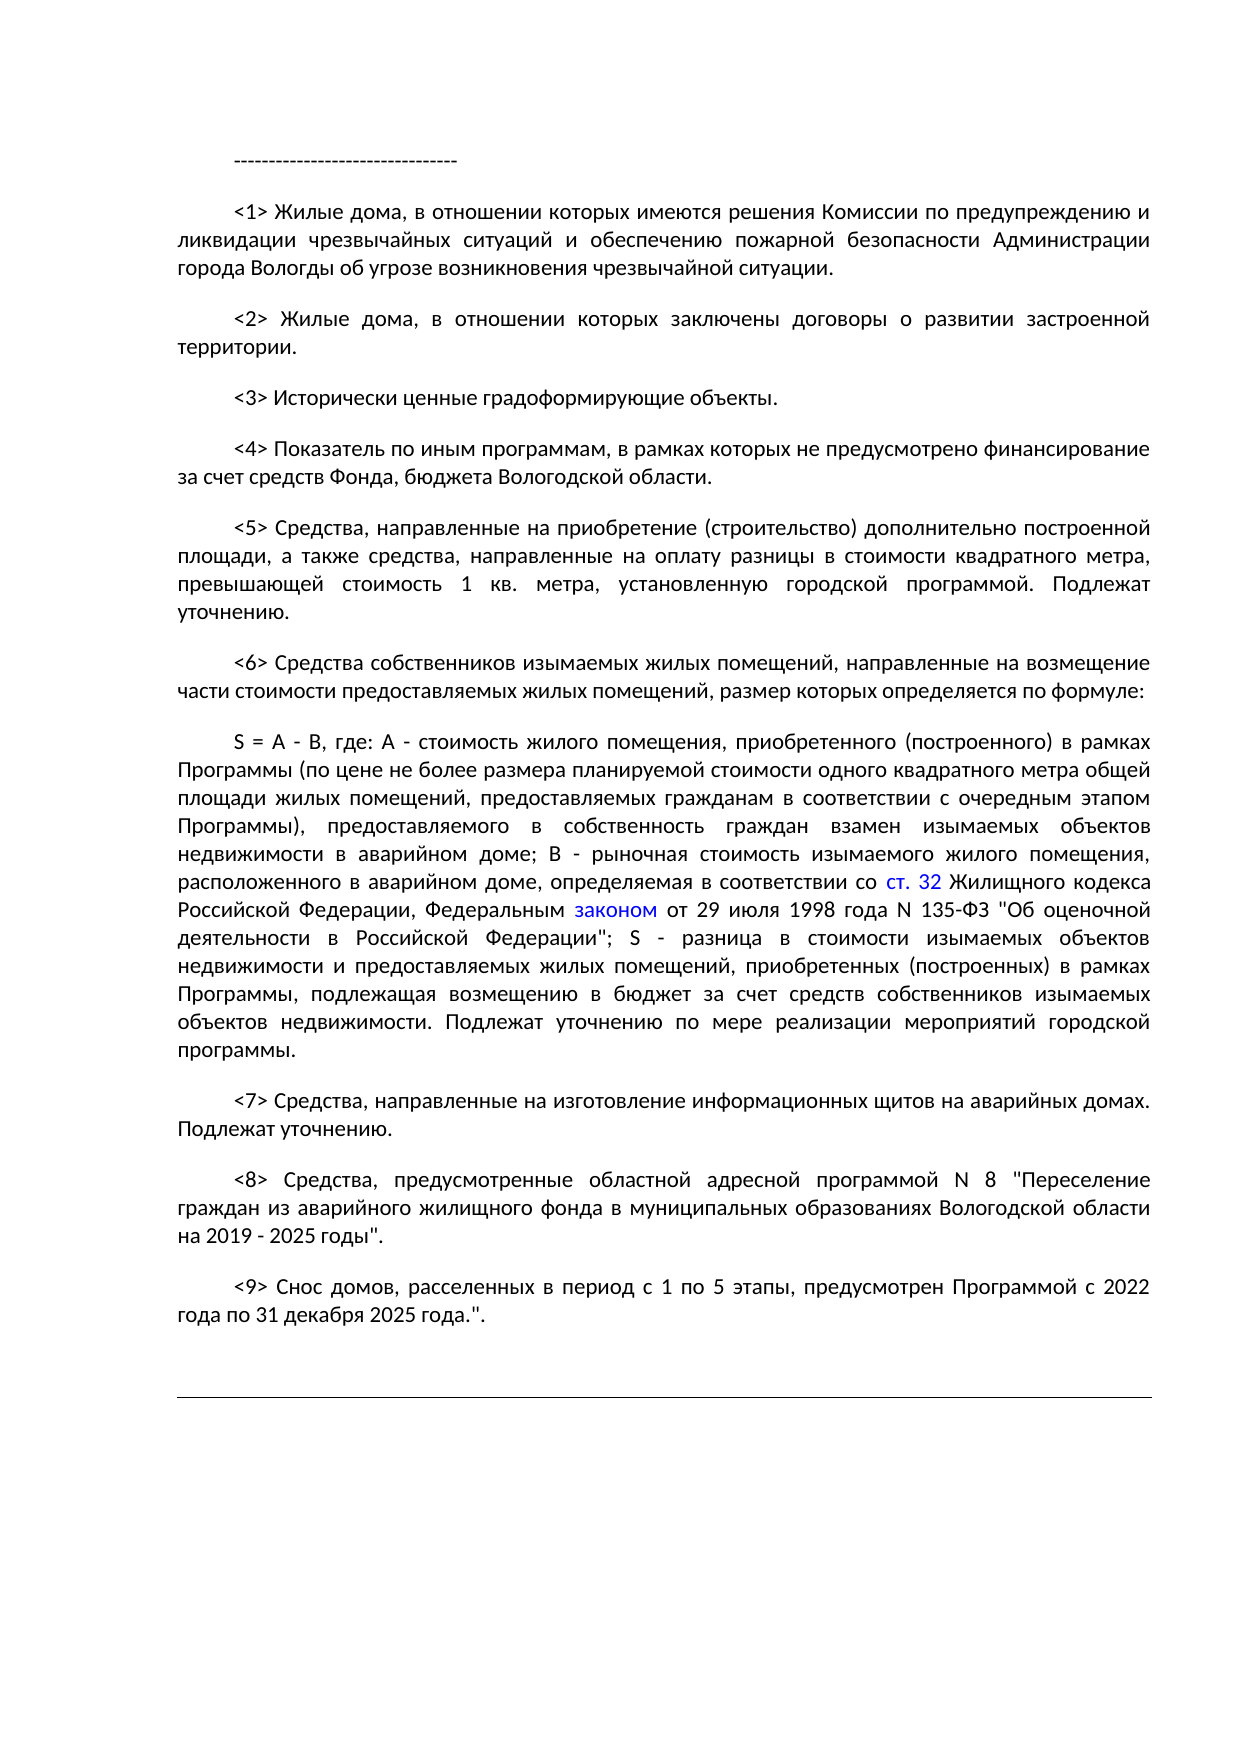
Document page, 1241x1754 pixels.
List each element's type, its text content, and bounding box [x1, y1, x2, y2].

text S = А - В, где: А - стоимость жилого помещения, приобретенного (построенного) в рамках Программы (по цене не более размера планируемой стоимости одного квадратного метра общей площади жилых помещений, предоставляемых гражданам в соответствии с очередным этапом Программы), предоставляемого в собственность граждан взамен изымаемых объектов недвижимости в аварийном доме; В - рыночная стоимость изымаемого жилого помещения, расположенного в аварийном доме, определяемая в соответствии со ст. 32 Жилищного кодекса Российской Федерации, Федеральным законом от 29 июля 1998 года N 135-ФЗ "Об оценочной деятельности в Российской Федерации"; S - разница в стоимости изымаемых объектов недвижимости и предоставляемых жилых помещений, приобретенных (построенных) в рамках Программы, подлежащая возмещению в бюджет за счет средств собственников изымаемых объектов недвижимости. Подлежат уточнению по мере реализации мероприятий городской программы. [177, 727, 1152, 1063]
text <2> Жилые дома, в отношении которых заключены договоры о развитии застроенной территории. [177, 304, 1152, 360]
text <3> Исторически ценные градоформирующие объекты. [177, 383, 1152, 411]
text <1> Жилые дома, в отношении которых имеются решения Комиссии по предупреждению и ликвидации чрезвычайных ситуаций и обеспечению пожарной безопасности Администрации города Вологды об угрозе возникновения чрезвычайной ситуации. [177, 197, 1152, 281]
text <9> Снос домов, расселенных в период с 1 по 5 этапы, предусмотрен Программой с 2022 года по 31 декабря 2025 года.". [177, 1272, 1152, 1328]
text <8> Средства, предусмотренные областной адресной программой N 8 "Переселение граждан из аварийного жилищного фонда в муниципальных образованиях Вологодской области на 2019 - 2025 годы". [177, 1165, 1152, 1249]
text <6> Средства собственников изымаемых жилых помещений, направленные на возмещение части стоимости предоставляемых жилых помещений, размер которых определяется по формуле: [177, 648, 1152, 704]
text <4> Показатель по иным программам, в рамках которых не предусмотрено финансирование за счет средств Фонда, бюджета Вологодской области. [177, 434, 1152, 490]
text <5> Средства, направленные на приобретение (строительство) дополнительно построенной площади, а также средства, направленные на оплату разницы в стоимости квадратного метра, превышающей стоимость 1 кв. метра, установленную городской программой. Подлежат уточнению. [177, 513, 1152, 625]
text -------------------------------- [177, 146, 1152, 174]
text <7> Средства, направленные на изготовление информационных щитов на аварийных домах. Подлежат уточнению. [177, 1086, 1152, 1142]
